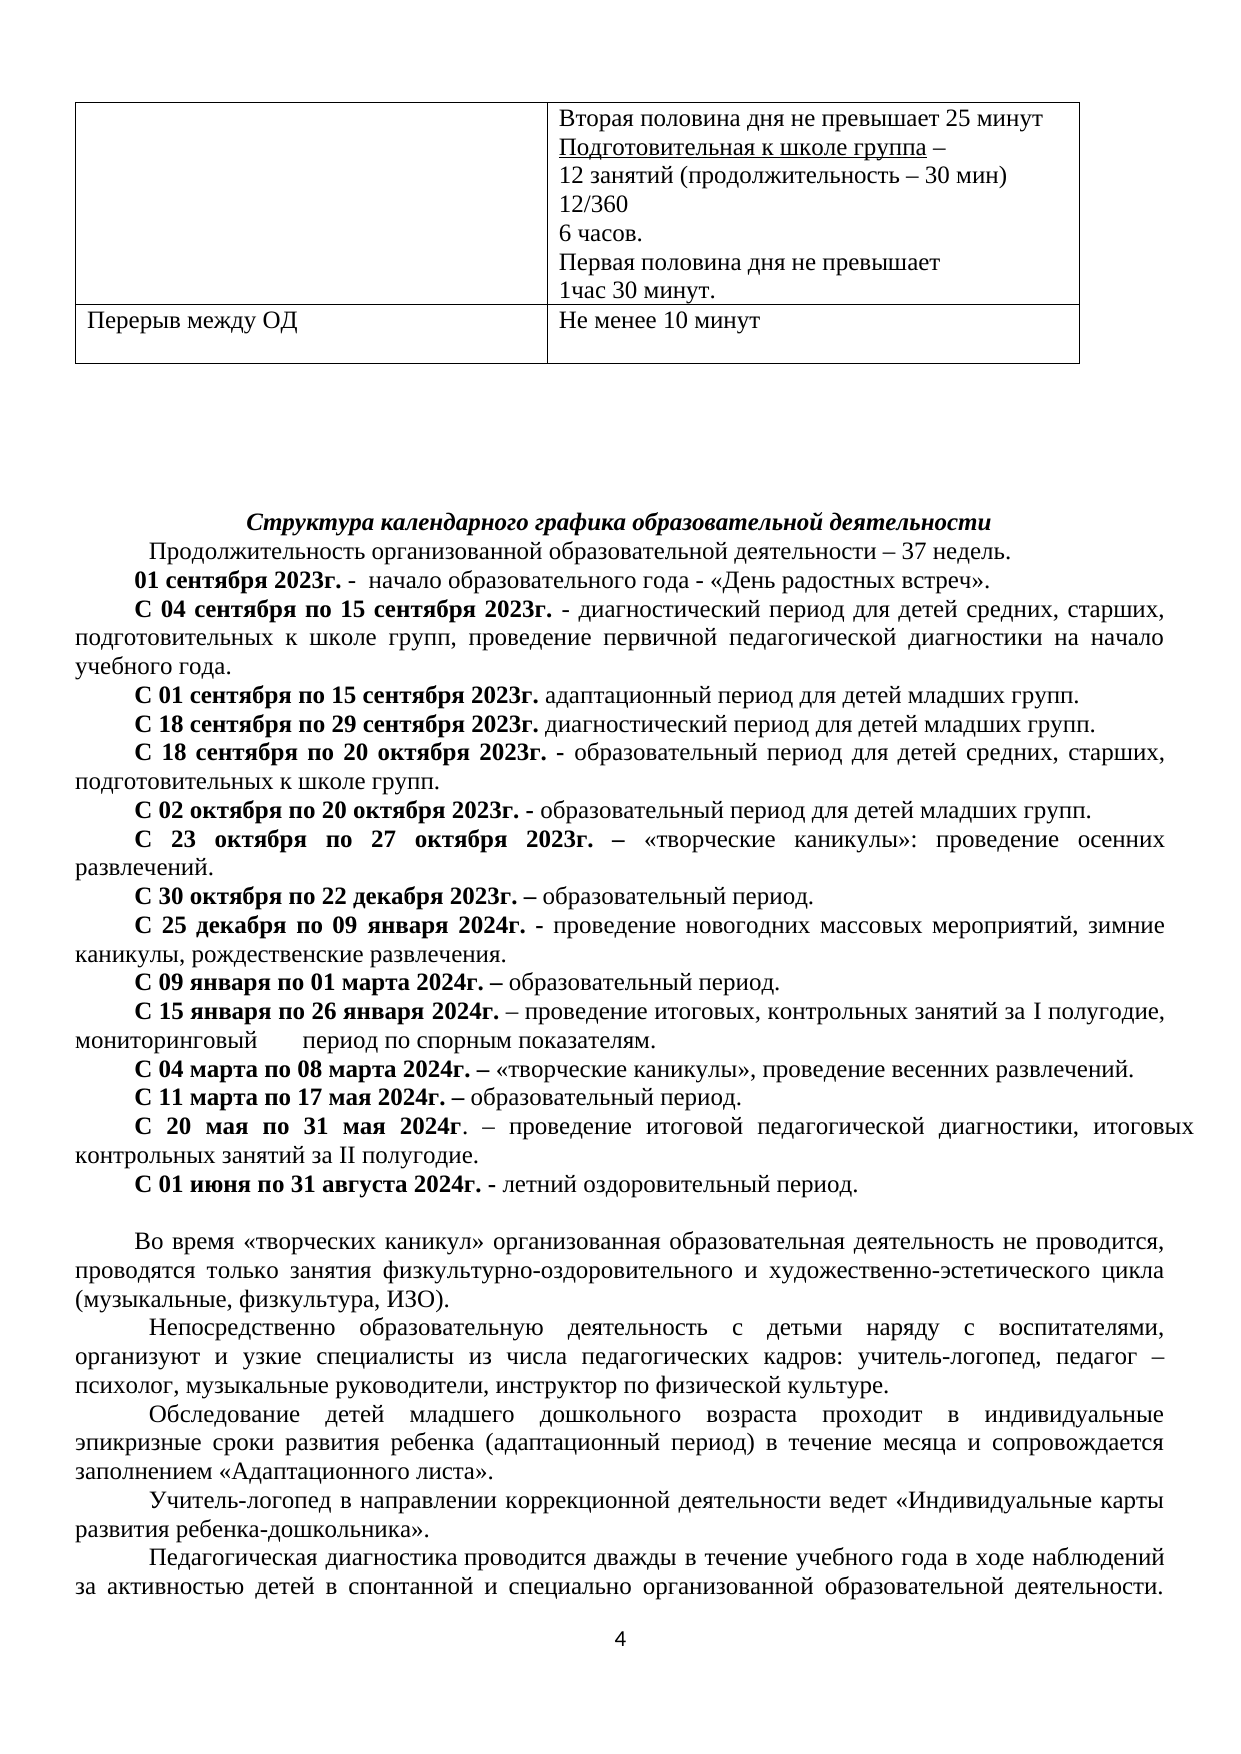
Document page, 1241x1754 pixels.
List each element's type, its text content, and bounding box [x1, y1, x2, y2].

text С 01 июня по 31 августа 2024г. - летний оздоровительный период. [75, 1169, 1195, 1197]
text С 18 сентября по 29 сентября 2023г. диагностический период для детей младших групп. [75, 709, 1165, 737]
text С 04 марта по 08 марта 2024г. – «творческие каникулы», проведение весенних развлечений. [75, 1054, 1195, 1082]
table_cell Перерыв между ОД [76, 305, 547, 363]
text С 20 мая по 31 мая 2024г. – проведение итоговой педагогической диагностики, итоговых контрольных занятий за II полугодие. [75, 1111, 1195, 1169]
text 01 сентября 2023г. - начало образовательного года - «День радостных встреч». [75, 565, 1165, 594]
text Непосредственно образовательную деятельность с детьми наряду с воспитателями, организуют и узкие специалисты из числа педагогических кадров: учитель-логопед, педагог – психолог, музыкальные руководители, инструктор по физической культуре. [75, 1312, 1165, 1399]
text С 18 сентября по 20 октября 2023г. - образовательный период для детей средних, старших, подготовительных к школе групп. [75, 737, 1165, 795]
text С 23 октября по 27 октября 2023г. – «творческие каникулы»: проведение осенних развлечений. [75, 824, 1165, 881]
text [75, 1542, 1165, 1600]
text С 11 марта по 17 мая 2024г. – образовательный период. [75, 1082, 1195, 1111]
table_cell Не менее 10 минут [548, 305, 1079, 363]
text С 01 сентября по 15 сентября 2023г. адаптационный период для детей младших групп. [75, 680, 1165, 709]
text С 25 декабря по 09 января 2024г. - проведение новогодних массовых мероприятий, зимние каникулы, рождественские развлечения. [75, 910, 1165, 967]
text Продолжительность организованной образовательной деятельности – 37 недель. [75, 536, 1165, 565]
text Учитель-логопед в направлении коррекционной деятельности ведет «Индивидуальные карты развития ребенка-дошкольника». [75, 1485, 1165, 1542]
text С 09 января по 01 марта 2024г. – образовательный период. [75, 967, 1165, 996]
text С 30 октября по 22 декабря 2023г. – образовательный период. [75, 881, 1165, 910]
text С 15 января по 26 января 2024г. – проведение итоговых, контрольных занятий за I полугодие, мониторинговый период по спорным показателям. [75, 996, 1165, 1054]
text Структура календарного графика образовательной деятельности [75, 507, 1165, 536]
text Во время «творческих каникул» организованная образовательная деятельность не проводится, проводятся только занятия физкультурно-оздоровительного и художественно-эстетического цикла (музыкальные, физкультура, ИЗО). [75, 1226, 1165, 1312]
text С 02 октября по 20 октября 2023г. - образовательный период для детей младших групп. [75, 795, 1165, 824]
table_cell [76, 103, 547, 304]
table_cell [548, 103, 1079, 304]
text С 04 сентября по 15 сентября 2023г. - диагностический период для детей средних, старших, подготовительных к школе групп, проведение первичной педагогической диагностики на начало учебного года. [75, 594, 1165, 680]
text Обследование детей младшего дошкольного возраста проходит в индивидуальные эпикризные сроки развития ребенка (адаптационный период) в течение месяца и сопровождается заполнением «Адаптационного листа». [75, 1399, 1165, 1485]
